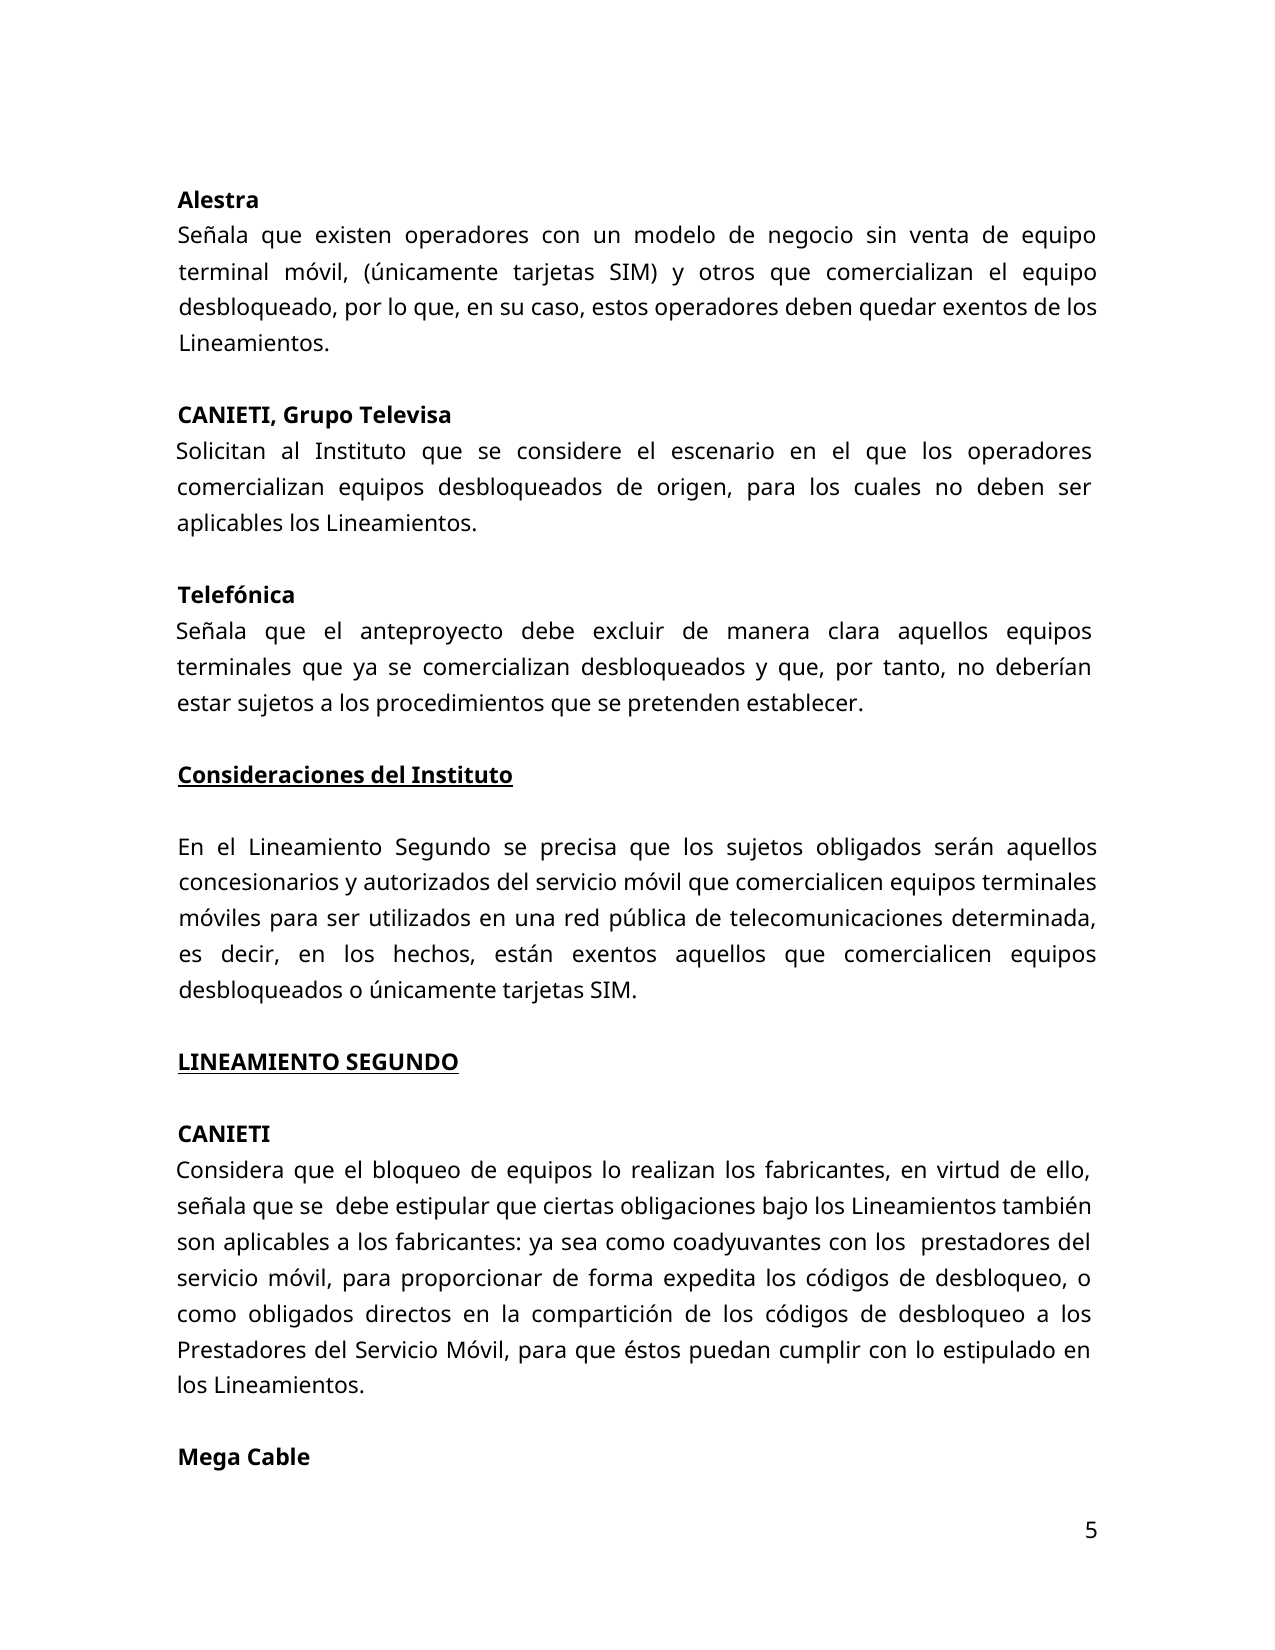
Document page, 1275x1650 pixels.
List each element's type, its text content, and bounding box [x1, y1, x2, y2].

text Telefónica [177, 579, 1098, 610]
text Mega Cable [177, 1441, 1098, 1473]
text Alestra [177, 183, 1098, 215]
text Señala que el anteproyecto debe excluir de manera clara aquellos equipos terminales que ya se comercializan desbloqueados y que, por tanto, no deberían estar sujetos a los procedimientos que se pretenden establecer. [176, 615, 1093, 718]
text Consideraciones del Instituto [177, 758, 1098, 790]
text Considera que el bloqueo de equipos lo realizan los fabricantes, en virtud de ello, señala que se debe estipular que ciertas obligaciones bajo los Lineamientos también son aplicables a los fabricantes: ya sea como coadyuvantes con los prestadores del servicio móvil, para proporcionar de forma expedita los códigos de desbloqueo, o como obligados directos en la compartición de los códigos de desbloqueo a los Prestadores del Servicio Móvil, para que éstos puedan cumplir con lo estipulado en los Lineamientos. [176, 1154, 1093, 1401]
text CANIETI [177, 1118, 1098, 1149]
text Solicitan al Instituto que se considere el escenario en el que los operadores comercializan equipos desbloqueados de origen, para los cuales no deben ser aplicables los Lineamientos. [176, 435, 1093, 538]
text LINEAMIENTO SEGUNDO [177, 1046, 1098, 1077]
text CANIETI, Grupo Televisa [177, 399, 1098, 430]
text Señala que existen operadores con un modelo de negocio sin venta de equipo terminal móvil, (únicamente tarjetas SIM) y otros que comercializan el equipo desbloqueado, por lo que, en su caso, estos operadores deben quedar exentos de los Lineamientos. [177, 219, 1098, 358]
text En el Lineamiento Segundo se precisa que los sujetos obligados serán aquellos concesionarios y autorizados del servicio móvil que comercialicen equipos terminales móviles para ser utilizados en una red pública de telecomunicaciones determinada, es decir, en los hechos, están exentos aquellos que comercialicen equipos desbloqueados o únicamente tarjetas SIM. [177, 830, 1098, 1005]
